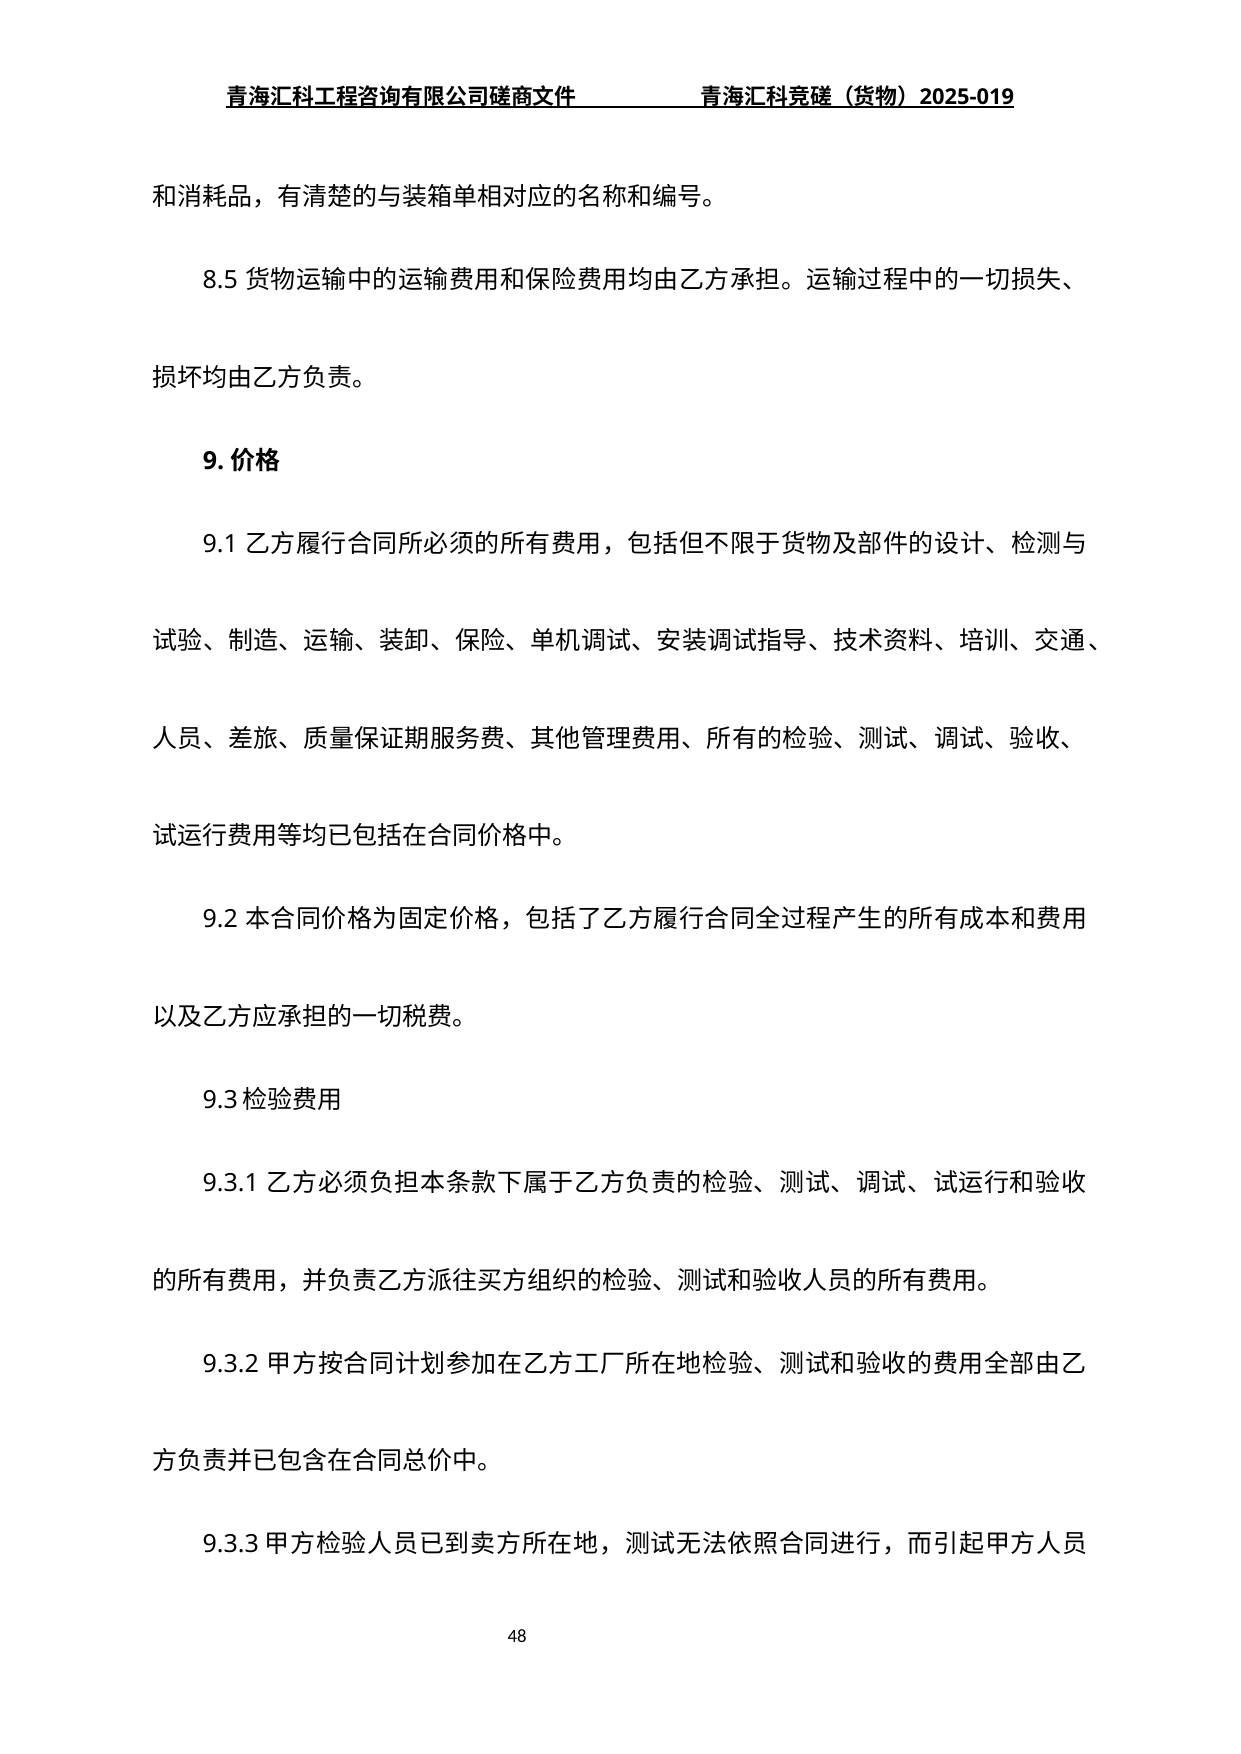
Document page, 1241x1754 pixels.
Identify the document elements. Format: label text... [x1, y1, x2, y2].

text 9.3检验费用 [152, 1065, 1088, 1130]
text 9.3.1 乙方必须负担本条款下属于乙方负责的检验、测试、调试、试运行和验收的所有费用，并负责乙方派往买方组织的检验、测试和验收人员的所有费用。 [152, 1148, 1088, 1311]
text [152, 1509, 1088, 1574]
text 9. 价格 [152, 426, 1088, 491]
text 9.3.2 甲方按合同计划参加在乙方工厂所在地检验、测试和验收的费用全部由乙方负责并已包含在合同总价中。 [152, 1329, 1088, 1491]
text 8.5 货物运输中的运输费用和保险费用均由乙方承担。运输过程中的一切损失、损坏均由乙方负责。 [152, 245, 1088, 408]
text 9.2 本合同价格为固定价格，包括了乙方履行合同全过程产生的所有成本和费用以及乙方应承担的一切税费。 [152, 884, 1088, 1047]
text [152, 162, 1088, 227]
text 9.1 乙方履行合同所必须的所有费用，包括但不限于货物及部件的设计、检测与试验、制造、运输、装卸、保险、单机调试、安装调试指导、技术资料、培训、交通、人员、差旅、质量保证期服务费、其他管理费用、所有的检验、测试、调试、验收、试运行费用等均已包括在合同价格中。 [152, 509, 1088, 866]
